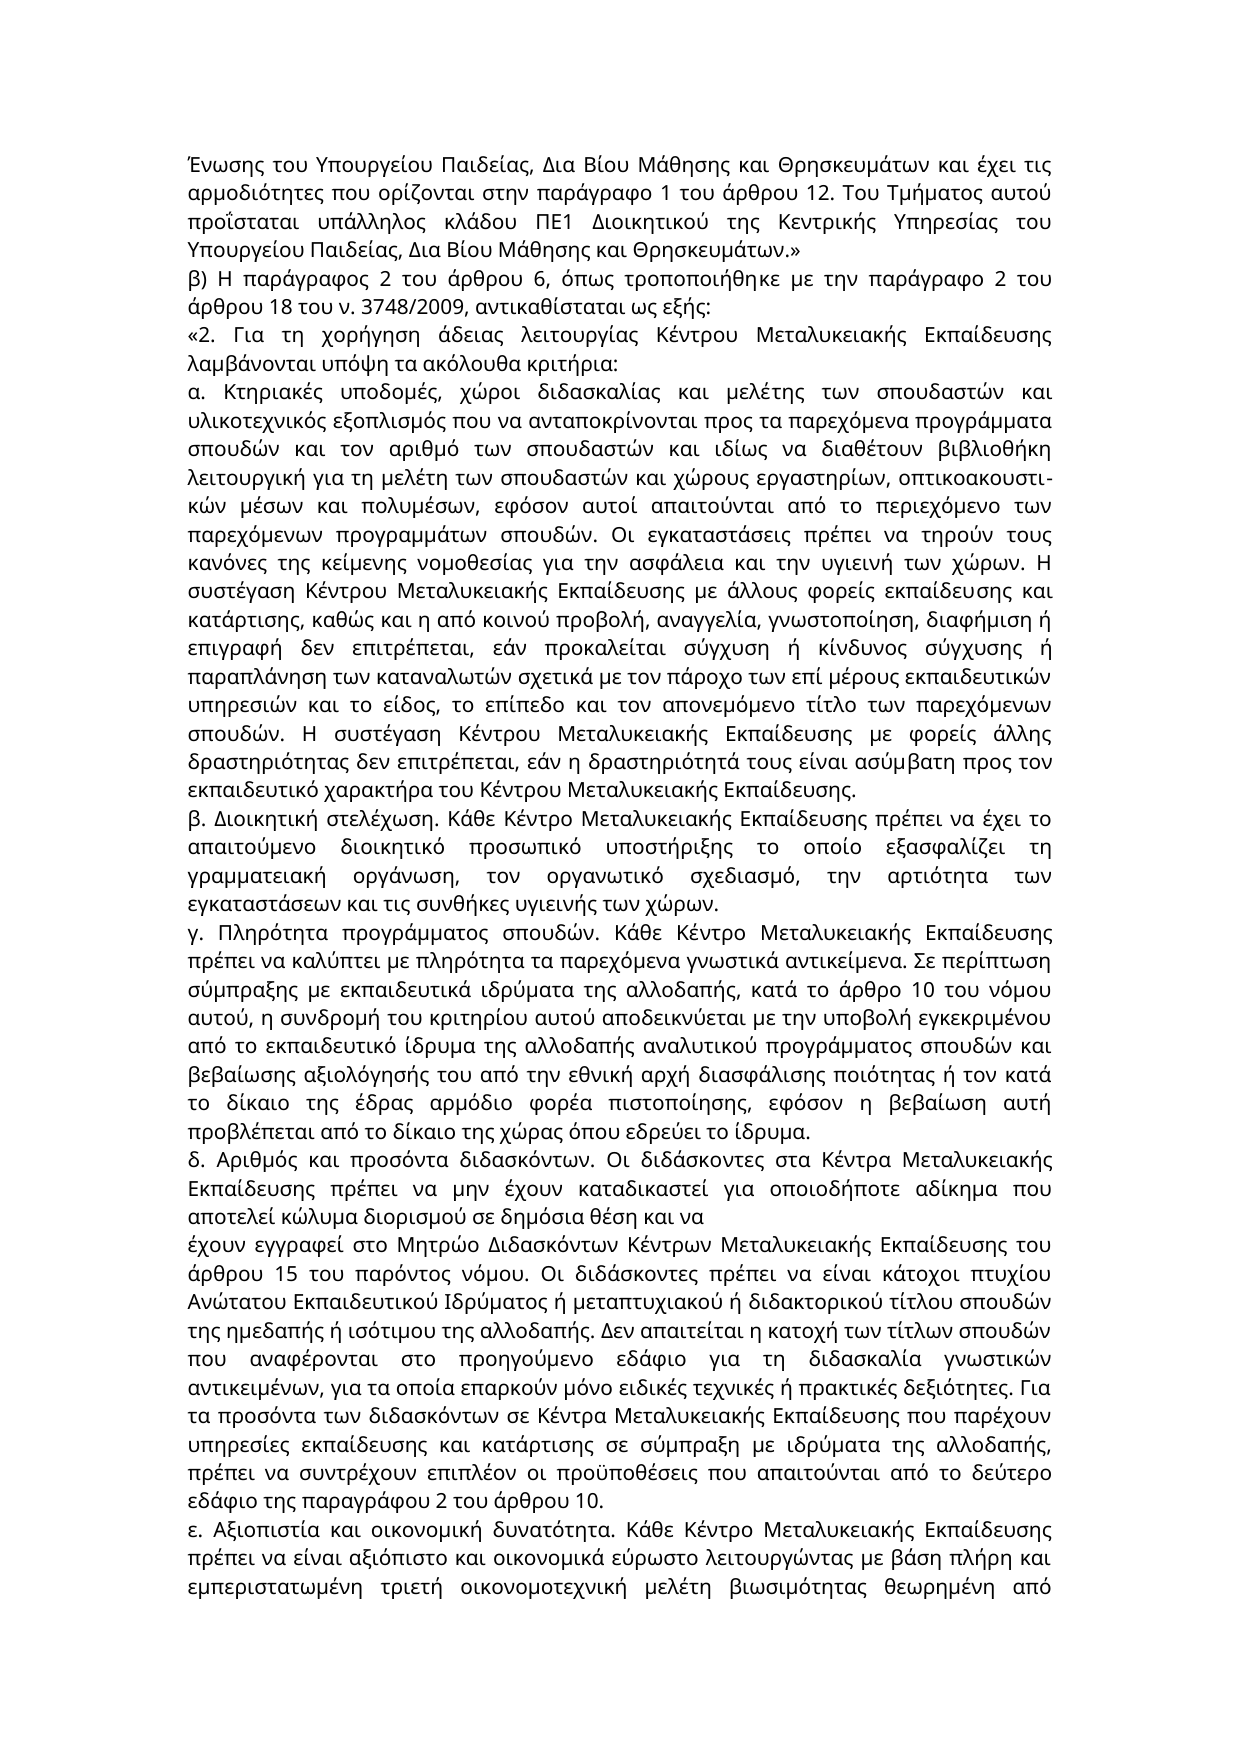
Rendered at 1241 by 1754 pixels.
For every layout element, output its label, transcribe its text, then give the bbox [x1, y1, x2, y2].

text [187, 1515, 1053, 1600]
text β. Διοικητική στελέχωση. Κάθε Κέντρο Μεταλυκειακής Εκπαίδευσης πρέπει να έχει το απαιτούμενο διοικητικό προσωπικό υποστήριξης το οποίο εξασφαλίζει τη γραμματειακή οργάνωση, τον οργανωτικό σχεδιασμό, την αρτιότητα των εγκαταστάσεων και τις συνθήκες υγιεινής των χώρων. [187, 804, 1053, 918]
text «2. Για τη χορήγηση άδειας λειτουργίας Κέντρου Μεταλυκειακής Εκπαίδευσης λαμβάνονται υπόψη τα ακόλουθα κριτήρια: [187, 321, 1053, 377]
text α. Κτηριακές υποδομές, χώροι διδασκαλίας και μελέτης των σπουδαστών και υλικοτεχνικός εξοπλισμός που να ανταποκρίνονται προς τα παρεχόμενα προγράμματα σπουδών και τον αριθμό των σπουδαστών και ιδίως να διαθέτουν βιβλιοθήκη λειτουργική για τη μελέτη των σπουδαστών και χώρους εργαστηρίων, οπτικοακουστικών μέσων και πολυμέσων, εφόσον αυτοί απαιτούνται από το περιεχόμενο των παρεχόμενων προγραμμάτων σπουδών. Οι εγκαταστάσεις πρέπει να τηρούν τους κανόνες της κείμενης νομοθεσίας για την ασφάλεια και την υγιεινή των χώρων. Η συστέγαση Κέντρου Μεταλυκειακής Εκπαίδευσης με άλλους φορείς εκπαίδευσης και κατάρτισης, καθώς και η από κοινού προβολή, αναγγελία, γνωστοποίηση, διαφήμιση ή επιγραφή δεν επιτρέπεται, εάν προκαλείται σύγχυση ή κίνδυνος σύγχυσης ή παραπλάνηση των καταναλωτών σχετικά με τον πάροχο των επί μέρους εκπαιδευτικών υπηρεσιών και το είδος, το επίπεδο και τον απονεμόμενο τίτλο των παρεχόμενων σπουδών. Η συστέγαση Κέντρου Μεταλυκειακής Εκπαίδευσης με φορείς άλλης δραστηριότητας δεν επιτρέπεται, εάν η δραστηριότητά τους είναι ασύμβατη προς τον εκπαιδευτικό χαρακτήρα του Κέντρου Μεταλυκειακής Εκπαίδευσης. [187, 377, 1053, 804]
text γ. Πληρότητα προγράμματος σπουδών. Κάθε Κέντρο Μεταλυκειακής Εκπαίδευσης πρέπει να καλύπτει με πληρότητα τα παρεχόμενα γνωστικά αντικείμενα. Σε περίπτωση σύμπραξης με εκπαιδευτικά ιδρύματα της αλλοδαπής, κατά το άρθρο 10 του νόμου αυτού, η συνδρομή του κριτηρίου αυτού αποδεικνύεται με την υποβολή εγκεκριμένου από το εκπαιδευτικό ίδρυμα της αλλοδαπής αναλυτικού προγράμματος σπουδών και βεβαίωσης αξιολόγησής του από την εθνική αρχή διασφάλισης ποιότητας ή τον κατά το δίκαιο της έδρας αρμόδιο φορέα πιστοποίησης, εφόσον η βεβαίωση αυτή προβλέπεται από το δίκαιο της χώρας όπου εδρεύει το ίδρυμα. [187, 918, 1053, 1145]
text δ. Αριθμός και προσόντα διδασκόντων. Οι διδάσκοντες στα Κέντρα Μεταλυκειακής Εκπαίδευσης πρέπει να μην έχουν καταδικαστεί για οποιοδήποτε αδίκημα που αποτελεί κώλυμα διορισμού σε δημόσια θέση και να [187, 1145, 1053, 1231]
text έχουν εγγραφεί στο Μητρώο Διδασκόντων Κέντρων Μεταλυκειακής Εκπαίδευσης του άρθρου 15 του παρόντος νόμου. Οι διδάσκοντες πρέπει να είναι κάτοχοι πτυχίου Ανώτατου Εκπαιδευτικού Ιδρύματος ή μεταπτυχιακού ή διδακτορικού τίτλου σπουδών της ημεδαπής ή ισότιμου της αλλοδαπής. Δεν απαιτείται η κατοχή των τίτλων σπουδών που αναφέρονται στο προηγούμενο εδάφιο για τη διδασκαλία γνωστικών αντικειμένων, για τα οποία επαρκούν μόνο ειδικές τεχνικές ή πρακτικές δεξιότητες. Για τα προσόντα των διδασκόντων σε Κέντρα Μεταλυκειακής Εκπαίδευσης που παρέχουν υπηρεσίες εκπαίδευσης και κατάρτισης σε σύμπραξη με ιδρύματα της αλλοδαπής, πρέπει να συντρέχουν επιπλέον οι προϋποθέσεις που απαιτούνται από το δεύτερο εδάφιο της παραγράφου 2 του άρθρου 10. [187, 1231, 1053, 1515]
text β) Η παράγραφος 2 του άρθρου 6, όπως τροποποιήθηκε με την παράγραφο 2 του άρθρου 18 του ν. 3748/2009, αντικαθίσταται ως εξής: [187, 264, 1053, 321]
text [187, 150, 1053, 264]
